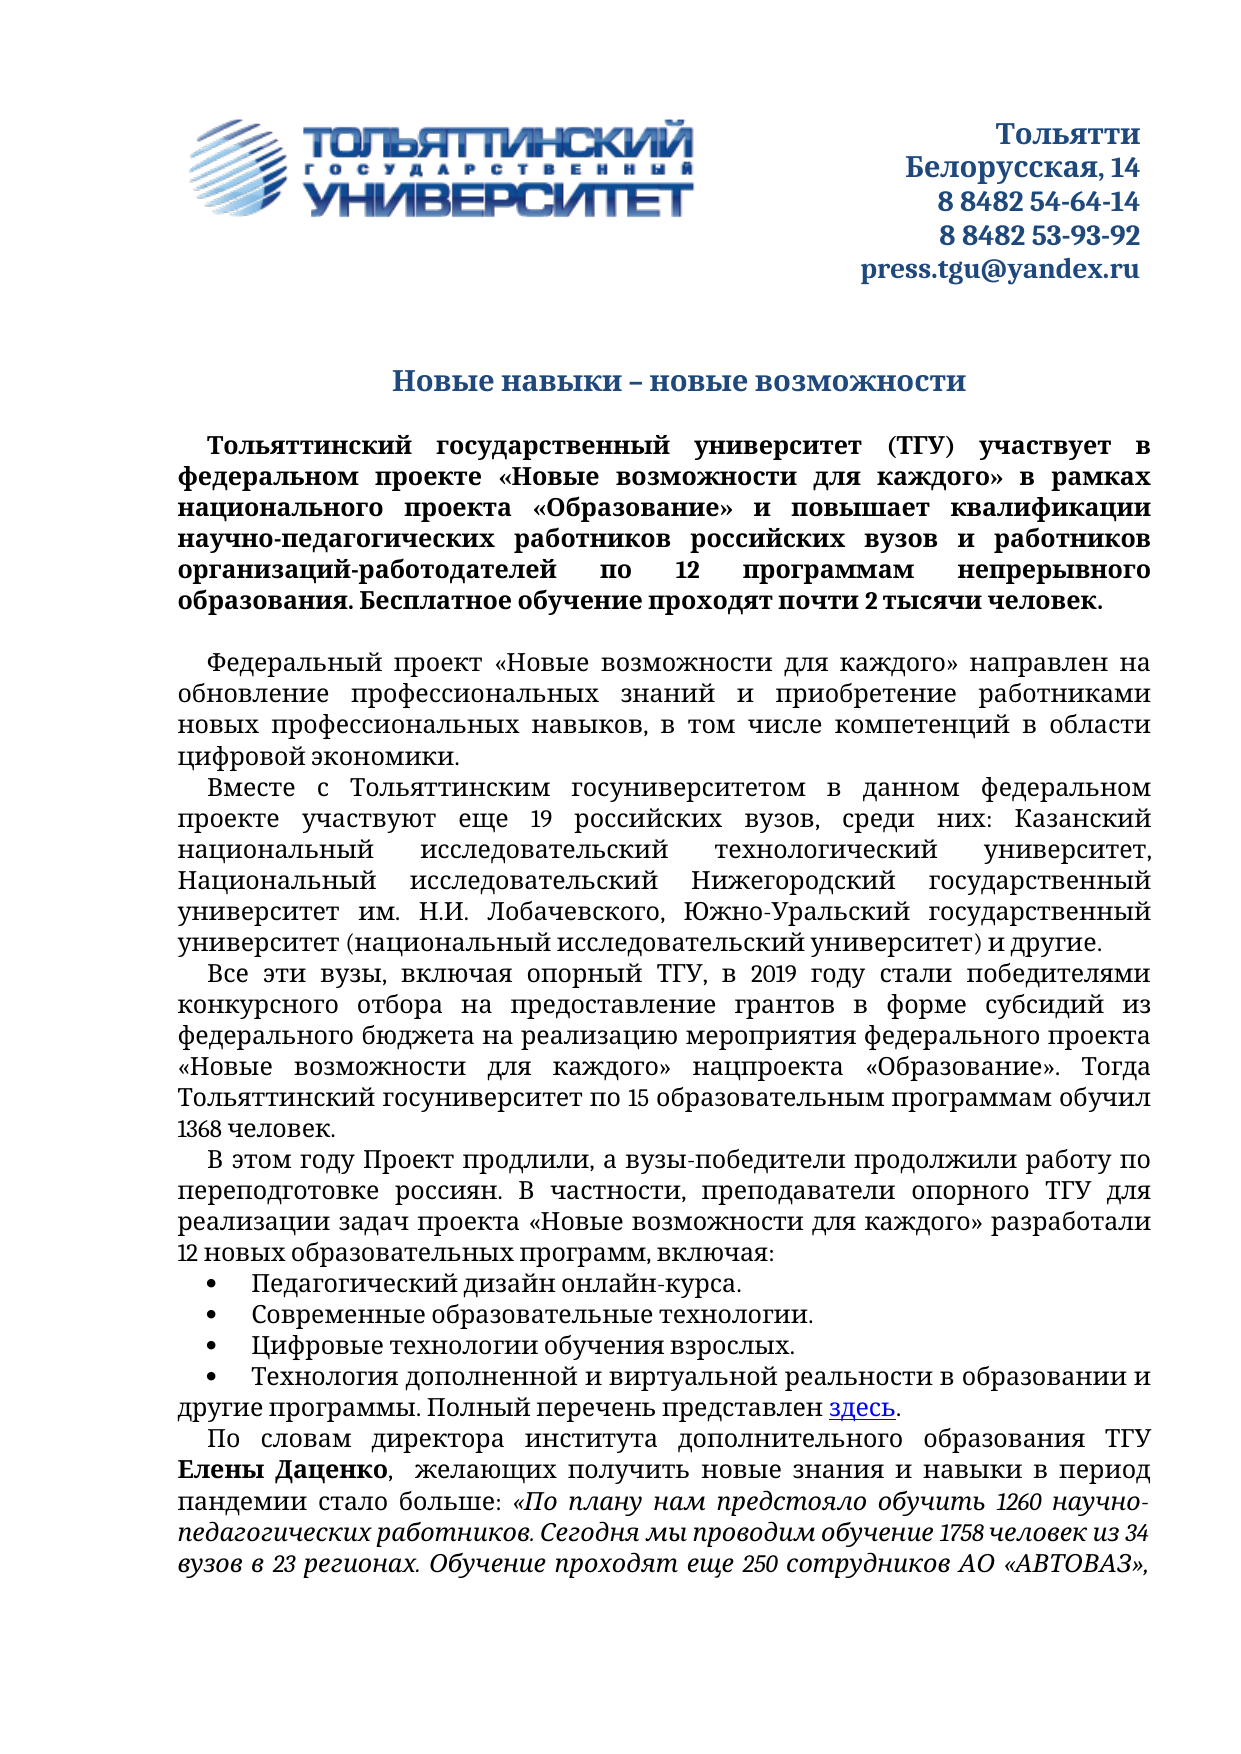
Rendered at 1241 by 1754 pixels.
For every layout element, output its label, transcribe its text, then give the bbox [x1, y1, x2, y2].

text В этом году Проект продлили, а вузы-победители продолжили работу по переподготовке россиян. В частности, преподаватели опорного ТГУ для реализации задач проекта «Новые возможности для каждого» разработали 12 новых образовательных программ, включая: [177, 1146, 1152, 1268]
text Тольяттинский государственный университет (ТГУ) участвует в федеральном проекте «Новые возможности для каждого» в рамках национального проекта «Образование» и повышает квалификации научно-педагогических работников российских вузов и работников организаций-работодателей по 12 программам непрерывного образования. Бесплатное обучение проходят почти 2 тысячи человек. [177, 432, 1152, 616]
picture [188, 118, 695, 219]
list Педагогический дизайн онлайн-курса. [177, 1270, 1152, 1299]
text Федеральный проект «Новые возможности для каждого» направлен на обновление профессиональных знаний и приобретение работниками новых профессиональных навыков, в том числе компетенций в области цифровой экономики. [177, 649, 1152, 771]
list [177, 1425, 1152, 1578]
list Современные образовательные технологии. [177, 1301, 1152, 1330]
text Все эти вузы, включая опорный ТГУ, в 2019 году стали победителями конкурсного отбора на предоставление грантов в форме субсидий из федерального бюджета на реализацию мероприятия федерального проекта «Новые возможности для каждого» нацпроекта «Образование». Тогда Тольяттинский госуниверситет по 15 образовательным программам обучил 1368 человек. [177, 960, 1152, 1144]
list Цифровые технологии обучения взрослых. [177, 1332, 1152, 1361]
table_header Тольятти Белорусская, 14 8 8482 54-64-14 8 8482 53-93-92 press.tgu@yandex.ru [709, 118, 1152, 286]
list Технология дополненной и виртуальной реальности в образовании и другие программы. Полный перечень представлен здесь. [177, 1363, 1152, 1423]
text Вместе с Тольяттинским госуниверситетом в данном федеральном проекте участвуют еще 19 российских вузов, среди них: Казанский национальный исследовательский технологический университет, Национальный исследовательский Нижегородский государственный университет им. Н.И. Лобачевского, Южно-Уральский государственный университет (национальный исследовательский университет) и другие. [177, 773, 1152, 957]
text Новые навыки – новые возможности [177, 365, 1152, 398]
table_header [177, 118, 709, 286]
